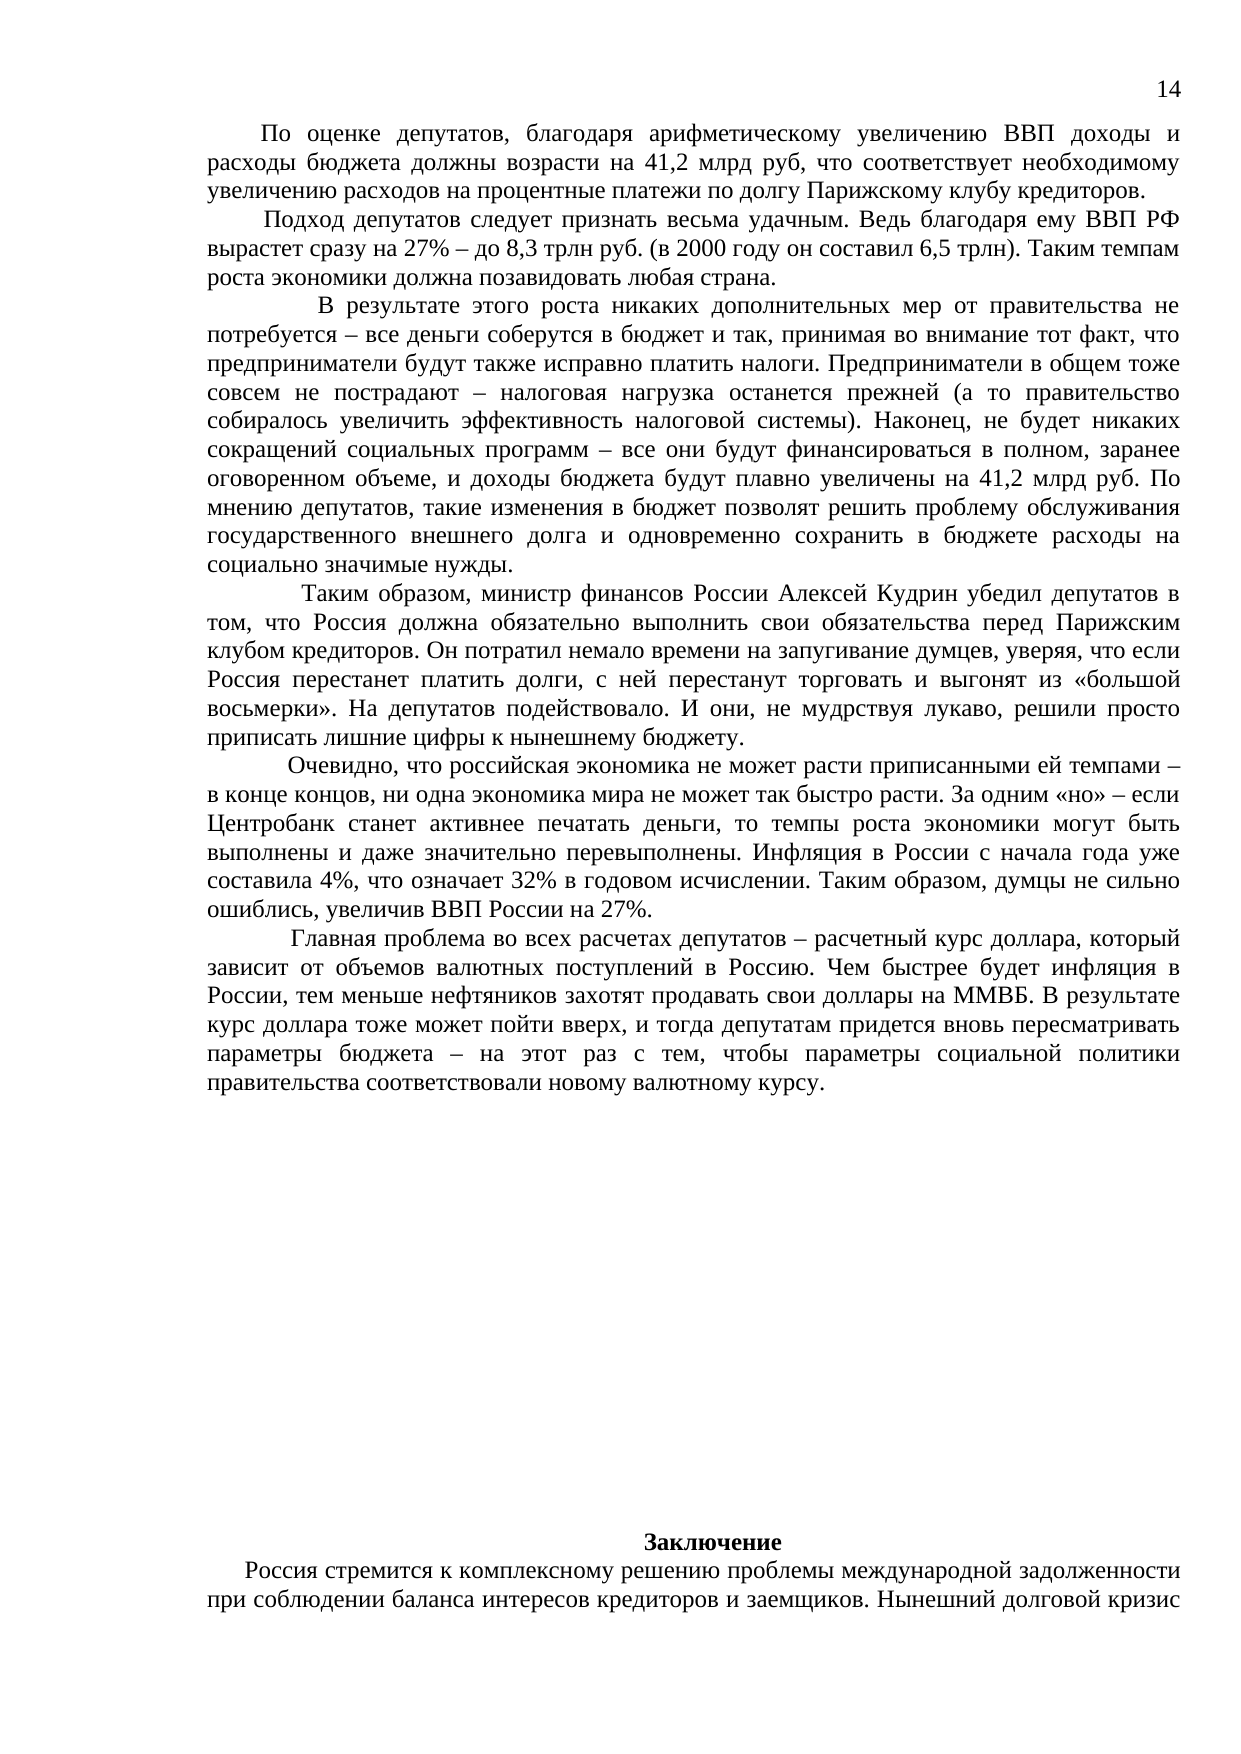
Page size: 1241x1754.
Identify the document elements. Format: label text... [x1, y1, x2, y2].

text Заключение [207, 1527, 1181, 1556]
text Таким образом, министр финансов России Алексей Кудрин убедил депутатов в том, что Россия должна обязательно выполнить свои обязательства перед Парижским клубом кредиторов. Он потратил немало времени на запугивание думцев, уверяя, что если Россия перестанет платить долги, с ней перестанут торговать и выгонят из «большой восьмерки». На депутатов подействовало. И они, не мудрствуя лукаво, решили просто приписать лишние цифры к нынешнему бюджету. [207, 578, 1181, 751]
text По оценке депутатов, благодаря арифметическому увеличению ВВП доходы и расходы бюджета должны возрасти на 41,2 млрд руб, что соответствует необходимому увеличению расходов на процентные платежи по долгу Парижскому клубу кредиторов. [207, 118, 1181, 204]
text Главная проблема во всех расчетах депутатов – расчетный курс доллара, который зависит от объемов валютных поступлений в Россию. Чем быстрее будет инфляция в России, тем меньше нефтяников захотят продавать свои доллары на ММВБ. В результате курс доллара тоже может пойти вверх, и тогда депутатам придется вновь пересматривать параметры бюджета – на этот раз с тем, чтобы параметры социальной политики правительства соответствовали новому валютному курсу. [207, 923, 1181, 1096]
text Подход депутатов следует признать весьма удачным. Ведь благодаря ему ВВП РФ вырастет сразу на 27% – до 8,3 трлн руб. (в 2000 году он составил 6,5 трлн). Таким темпам роста экономики должна позавидовать любая страна. [207, 204, 1181, 291]
text В результате этого роста никаких дополнительных мер от правительства не потребуется – все деньги соберутся в бюджет и так, принимая во внимание тот факт, что предприниматели будут также исправно платить налоги. Предприниматели в общем тоже совсем не пострадают – налоговая нагрузка останется прежней (а то правительство собиралось увеличить эффективность налоговой системы). Наконец, не будет никаких сокращений социальных программ – все они будут финансироваться в полном, заранее оговоренном объеме, и доходы бюджета будут плавно увеличены на 41,2 млрд руб. По мнению депутатов, такие изменения в бюджет позволят решить проблему обслуживания государственного внешнего долга и одновременно сохранить в бюджете расходы на социально значимые нужды. [207, 291, 1181, 578]
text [207, 1556, 1181, 1613]
text Очевидно, что российская экономика не может расти приписанными ей темпами – в конце концов, ни одна экономика мира не может так быстро расти. За одним «но» – если Центробанк станет активнее печатать деньги, то темпы роста экономики могут быть выполнены и даже значительно перевыполнены. Инфляция в России с начала года уже составила 4%, что означает 32% в годовом исчислении. Таким образом, думцы не сильно ошиблись, увеличив ВВП России на 27%. [207, 751, 1181, 923]
